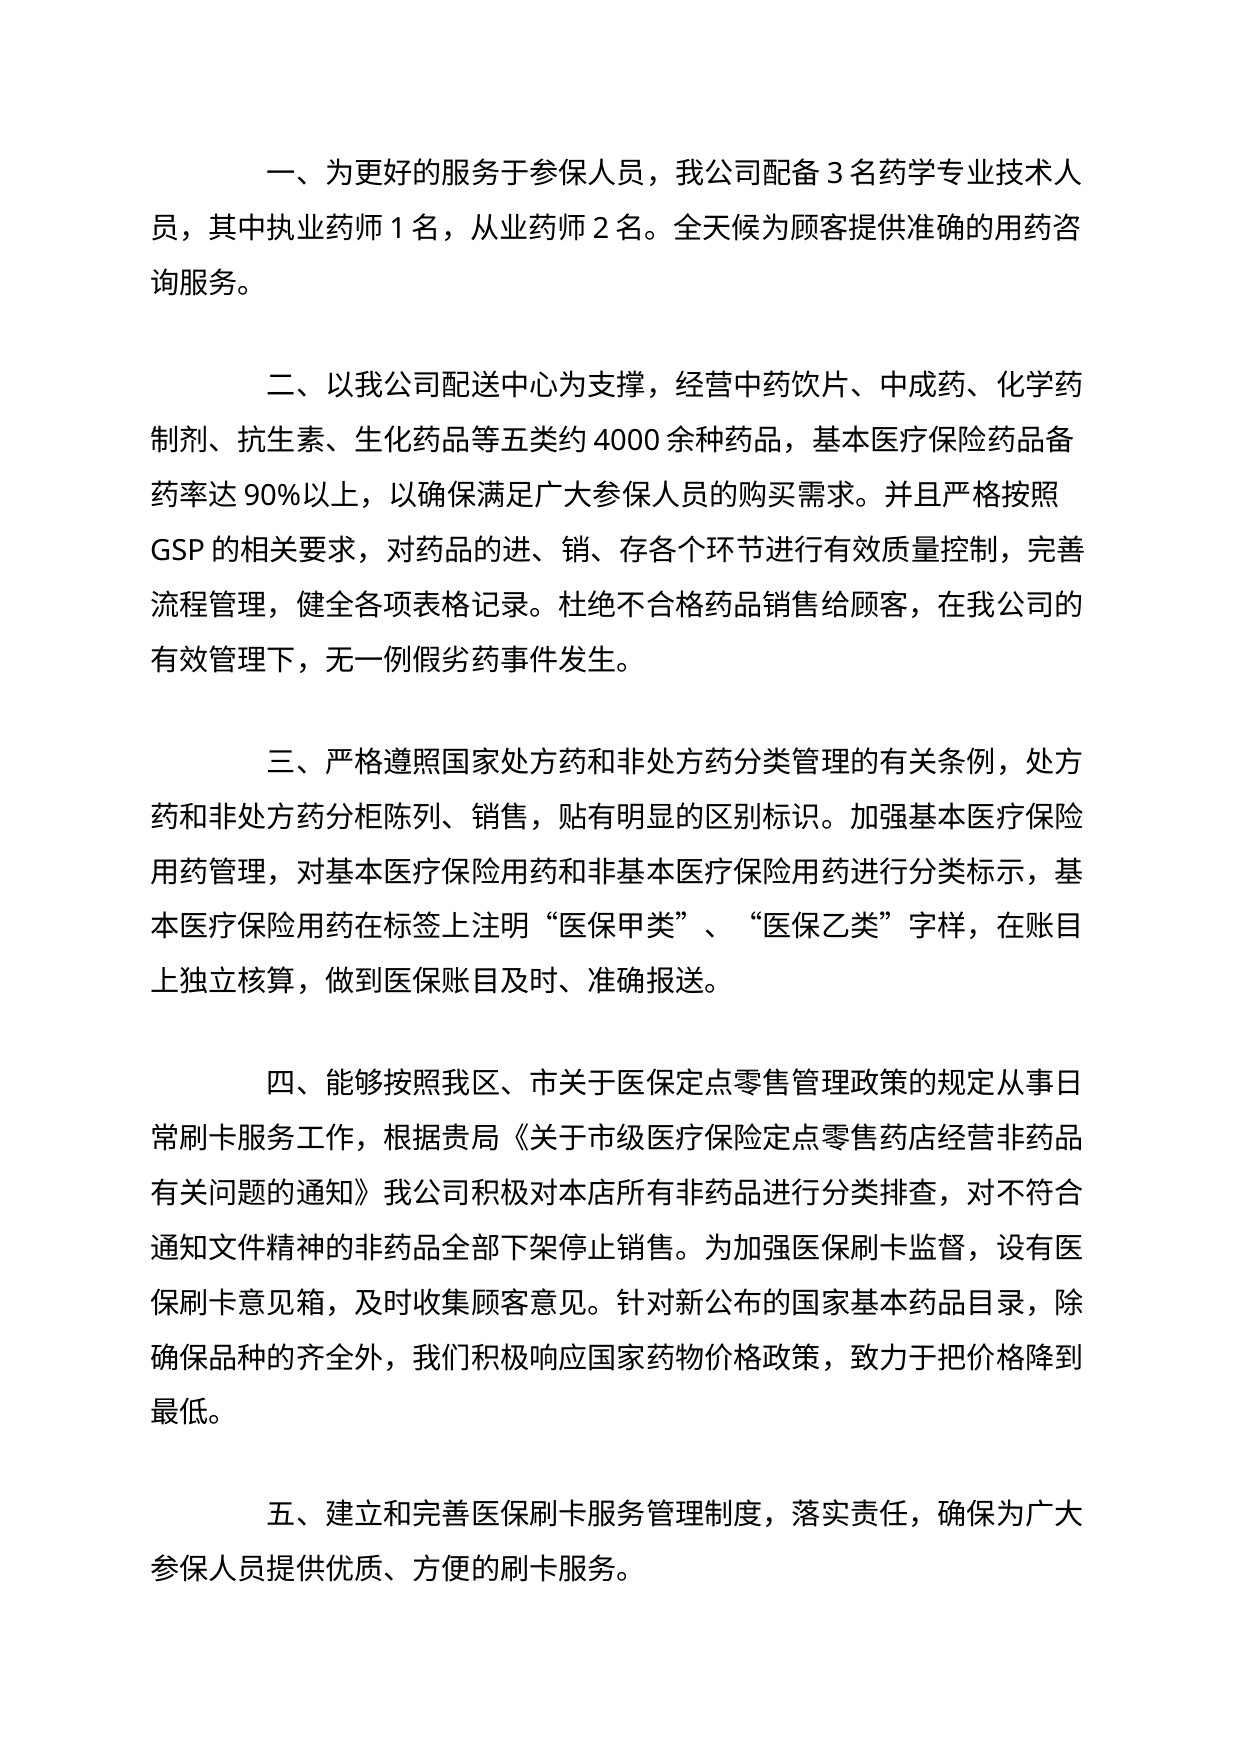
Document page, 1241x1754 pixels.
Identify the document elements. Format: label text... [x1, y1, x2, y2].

text 五、建立和完善医保刷卡服务管理制度，落实责任，确保为广大参保人员提供优质、方便的刷卡服务。 [150, 1491, 1090, 1588]
text 四、能够按照我区、市关于医保定点零售管理政策的规定从事日常刷卡服务工作，根据贵局《关于市级医疗保险定点零售药店经营非药品有关问题的通知》我公司积极对本店所有非药品进行分类排查，对不符合通知文件精神的非药品全部下架停止销售。为加强医保刷卡监督，设有医保刷卡意见箱，及时收集顾客意见。针对新公布的国家基本药品目录，除确保品种的齐全外，我们积极响应国家药物价格政策，致力于把价格降到最低。 [150, 1060, 1090, 1431]
text 二、以我公司配送中心为支撑，经营中药饮片、中成药、化学药制剂、抗生素、生化药品等五类约4000余种药品，基本医疗保险药品备药率达90%以上，以确保满足广大参保人员的购买需求。并且严格按照GSP的相关要求，对药品的进、销、存各个环节进行有效质量控制，完善流程管理，健全各项表格记录。杜绝不合格药品销售给顾客，在我公司的有效管理下，无一例假劣药事件发生。 [150, 362, 1090, 679]
text 一、为更好的服务于参保人员，我公司配备3名药学专业技术人员，其中执业药师1名，从业药师2名。全天候为顾客提供准确的用药咨询服务。 [150, 150, 1090, 302]
text 三、严格遵照国家处方药和非处方药分类管理的有关条例，处方药和非处方药分柜陈列、销售，贴有明显的区别标识。加强基本医疗保险用药管理，对基本医疗保险用药和非基本医疗保险用药进行分类标示，基本医疗保险用药在标签上注明“医保甲类”、“医保乙类”字样，在账目上独立核算，做到医保账目及时、准确报送。 [150, 738, 1090, 1000]
